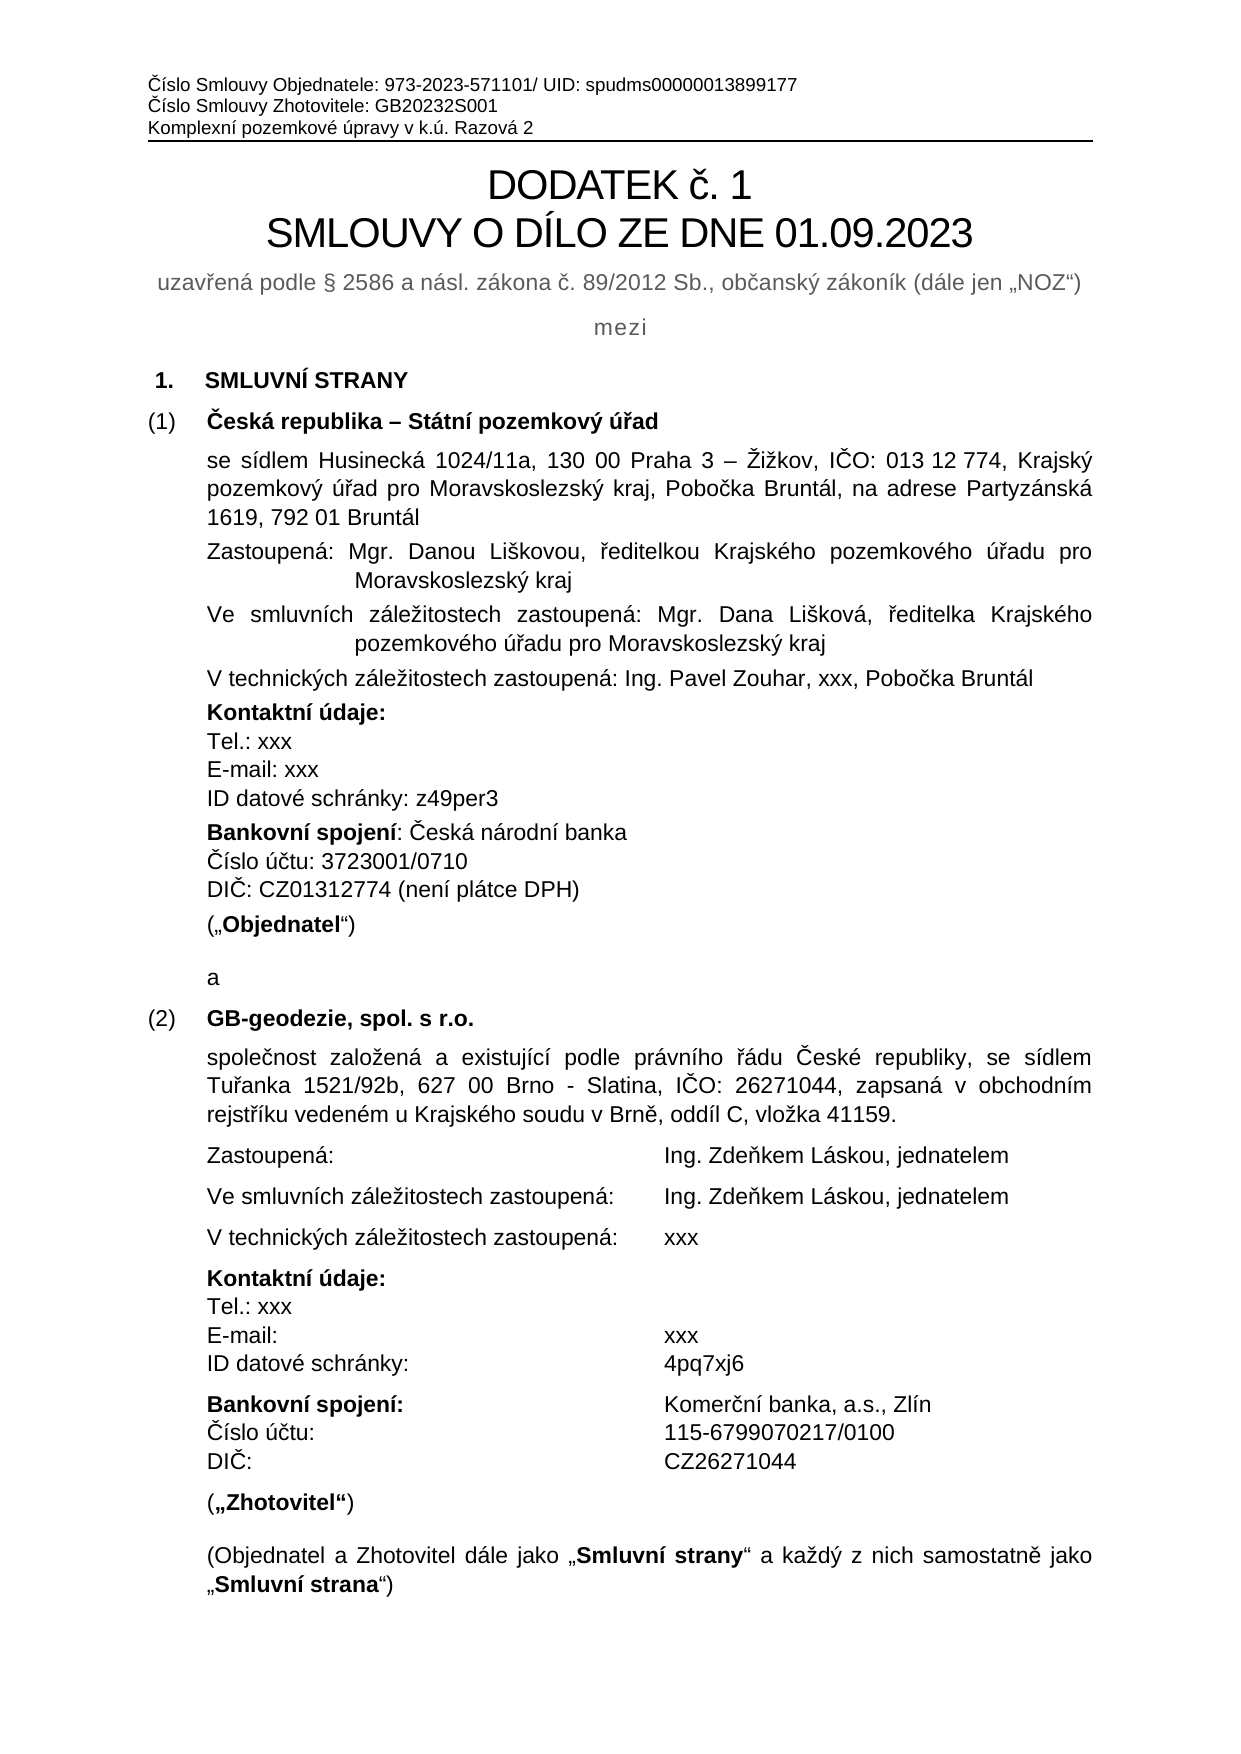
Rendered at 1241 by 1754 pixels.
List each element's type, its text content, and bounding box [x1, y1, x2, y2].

text DIČ: CZ01312774 (není plátce DPH) [207, 876, 945, 902]
subtitle uzavřená podle § 2586 a násl. zákona č. 89/2012 Sb., občanský zákoník (dále jen „NOZ“) [148, 268, 1093, 295]
text se sídlem Husinecká 1024/11a, 130 00 Praha 3 – Žižkov, IČO: 013 12 774, Krajský pozemkový úřad pro Moravskoslezský kraj, Pobočka Bruntál, na adrese Partyzánská 1619, 792 01 Bruntál [207, 447, 1093, 530]
text Bankovní spojení: Česká národní banka [207, 819, 1093, 846]
text Bankovní spojení: Komerční banka, a.s., Zlín [207, 1391, 1093, 1417]
text V technických záležitostech zastoupená: Ing. Pavel Zouhar, xxx, Pobočka Bruntál [207, 664, 1093, 691]
text ID datové schránky: z49per3 [207, 784, 945, 811]
text ID datové schránky: 4pq7xj6 [207, 1350, 1093, 1376]
list společnost založená a existující podle právního řádu České republiky, se sídlem Tuřanka 1521/92b, 627 00 Brno - Slatina, IČO: 26271044, zapsaná v obchodním rejstříku vedeném u Krajského soudu v Brně, oddíl C, vložka 41159. [207, 1044, 1093, 1127]
text Kontaktní údaje: [207, 1265, 1093, 1291]
list GB-geodezie, spol. s r.o. [148, 1005, 1093, 1032]
text DIČ: CZ26271044 [207, 1448, 1093, 1474]
text E-mail: xxx [207, 1322, 1093, 1348]
text E-mail: xxx [207, 756, 1093, 782]
subtitle mezi [148, 313, 1093, 340]
text a [207, 964, 1093, 991]
text (Objednatel a Zhotovitel dále jako „Smluvní strany“ a každý z nich samostatně jako „Smluvní strana“) [207, 1542, 1093, 1597]
subtitle SMLUVNÍ STRANY [154, 367, 1093, 393]
text Číslo účtu: 3723001/0710 [207, 848, 945, 874]
text Tel.: xxx [207, 1293, 1093, 1319]
text („Objednatel“) [207, 911, 945, 937]
title DODATEK č. 1 [148, 160, 1093, 208]
list Česká republika – Státní pozemkový úřad [148, 408, 1093, 434]
text Zastoupená: Ing. Zdeňkem Láskou, jednatelem [207, 1142, 1093, 1168]
text Ve smluvních záležitostech zastoupená: Ing. Zdeňkem Láskou, jednatelem [207, 1183, 1093, 1209]
text Kontaktní údaje: [207, 699, 1093, 726]
text V technických záležitostech zastoupená: xxx [207, 1224, 1093, 1250]
text Zastoupená: Mgr. Danou Liškovou, ředitelkou Krajského pozemkového úřadu pro Moravskoslezský kraj [207, 538, 1093, 593]
text Číslo účtu: 115-6799070217/0100 [207, 1419, 1093, 1446]
text Ve smluvních záležitostech zastoupená: Mgr. Dana Lišková, ředitelka Krajského pozemkového úřadu pro Moravskoslezský kraj [207, 601, 1093, 656]
text Tel.: xxx [207, 728, 1093, 754]
text („Zhotovitel“) [207, 1489, 1093, 1515]
title SMLOUVY O DÍLO ZE DNE 01.09.2023 [148, 208, 1093, 256]
